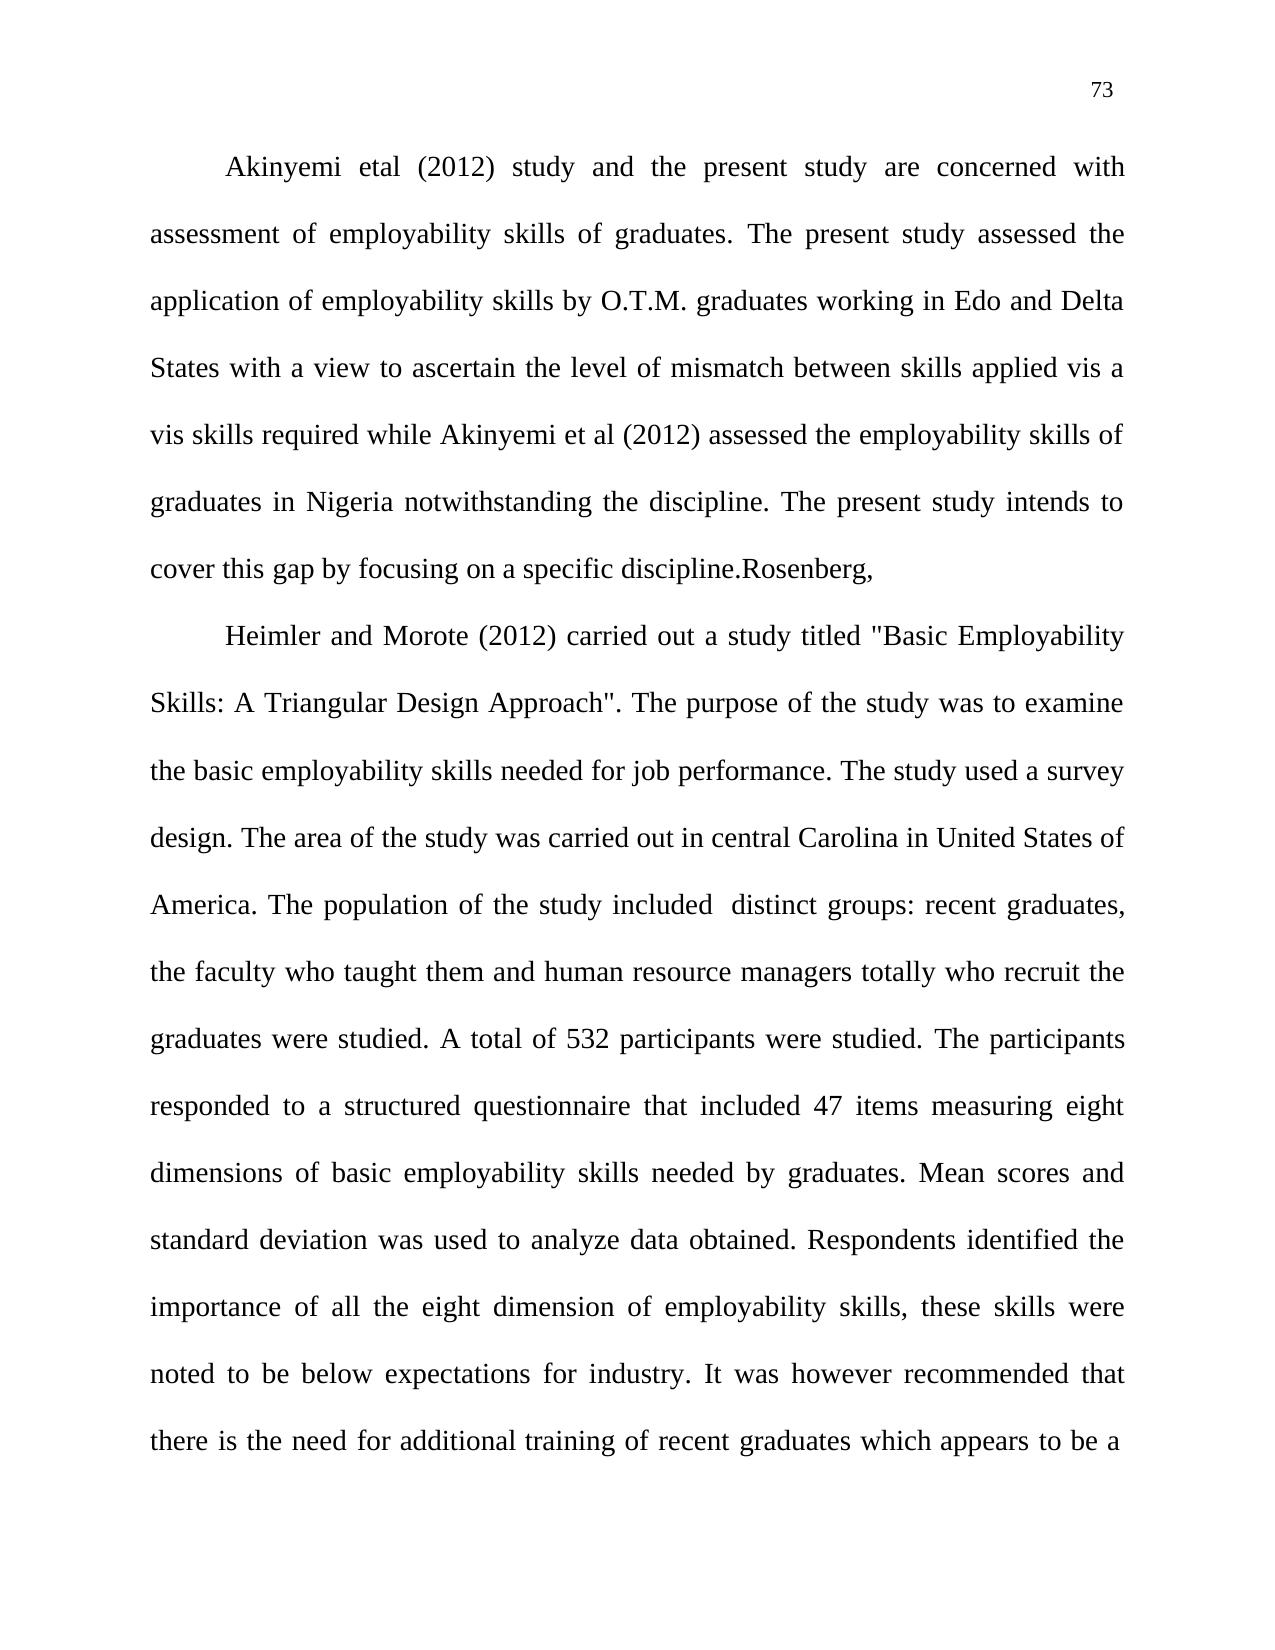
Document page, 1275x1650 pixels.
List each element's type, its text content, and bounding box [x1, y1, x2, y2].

text Heimler and Morote (2012) carried out a study titled "Basic Employability Skills: A Triangular Design Approach". The purpose of the study was to examine the basic employability skills needed for job performance. The study used a survey design. The area of the study was carried out in central Carolina in United States of America. The population of the study included distinct groups: recent graduates, the faculty who taught them and human resource managers totally who recruit the graduates were studied. A total of 532 participants were studied. The participants responded to a structured questionnaire that included 47 items measuring eight dimensions of basic employability skills needed by graduates. Mean scores and standard deviation was used to analyze data obtained. Respondents identified the importance of all the eight dimension of employability skills, these skills were noted to be below expectations for industry. It was however recommended that there is the need for additional training of recent graduates which appears to be a [150, 618, 1126, 1457]
text Akinyemi etal (2012) study and the present study are concerned with assessment of employability skills of graduates. The present study assessed the application of employability skills by O.T.M. graduates working in Edo and Delta States with a view to ascertain the level of mismatch between skills applied vis a vis skills required while Akinyemi et al (2012) assessed the employability skills of graduates in Nigeria notwithstanding the discipline. The present study intends to cover this gap by focusing on a specific discipline.Rosenberg, [150, 149, 1125, 585]
